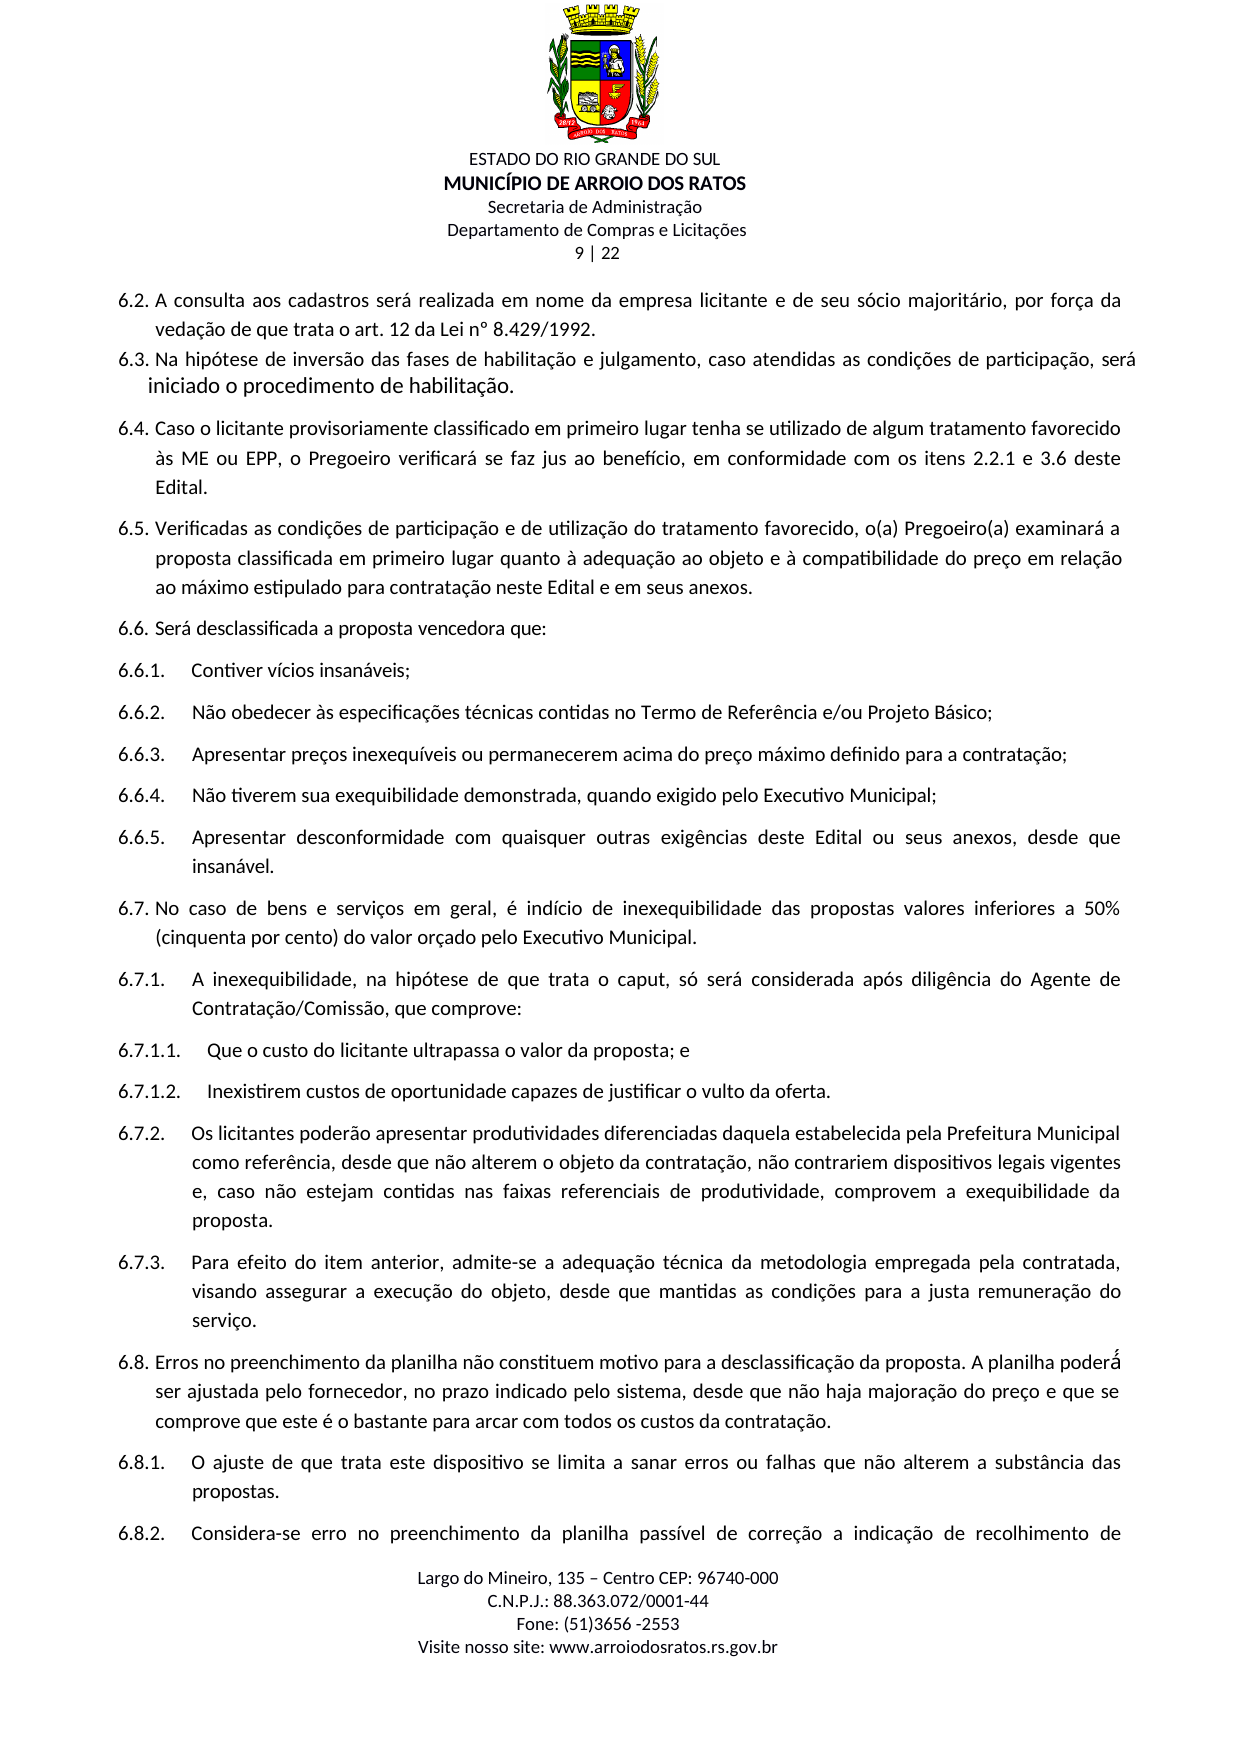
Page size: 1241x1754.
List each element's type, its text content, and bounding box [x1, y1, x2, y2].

list Apresentar preços inexequíveis ou permanecerem acima do preço máximo definido para a contratação; [118, 741, 1137, 766]
list Apresentar desconformidade com quaisquer outras exigências deste Edital ou seus anexos, desde que insanável. [118, 824, 1121, 879]
list O ajuste de que trata este dispositivo se limita a sanar erros ou falhas que não alterem a substância das propostas. [118, 1449, 1122, 1504]
list Verificadas as condições de participação e de utilização do tratamento favorecido, o(a) Pregoeiro(a) examinará a proposta classificada em primeiro lugar quanto à adequação ao objeto e à compatibilidade do preço em relação ao máximo estipulado para contratação neste Edital e em seus anexos. [118, 516, 1122, 599]
list A inexequibilidade, na hipótese de que trata o caput, só será considerada após diligência do Agente de Contratação/Comissão, que comprove: [118, 966, 1121, 1020]
list Erros no preenchimento da planilha não constituem motivo para a desclassificação da proposta. A planilha poderá́ ser ajustada pelo fornecedor, no prazo indicado pelo sistema, desde que não haja majoração do preço e que se comprove que este é o bastante para arcar com todos os custos da contratação. [118, 1349, 1122, 1433]
list Caso o licitante provisoriamente classificado em primeiro lugar tenha se utilizado de algum tratamento favorecido às ME ou EPP, o Pregoeiro verificará se faz jus ao benefício, em conformidade com os itens 2.2.1 e 3.6 deste Edital. [118, 416, 1121, 499]
list Que o custo do licitante ultrapassa o valor da proposta; e [118, 1037, 1137, 1062]
list Na hipótese de inversão das fases de habilitação e julgamento, caso atendidas as condições de participação, será iniciado o procedimento de habilitação. [118, 346, 1137, 399]
list Não tiverem sua exequibilidade demonstrada, quando exigido pelo Executivo Municipal; [118, 782, 1137, 808]
list Os licitantes poderão apresentar produtividades diferenciadas daquela estabelecida pela Prefeitura Municipal como referência, desde que não alterem o objeto da contratação, não contrariem dispositivos legais vigentes e, caso não estejam contidas nas faixas referenciais de produtividade, comprovem a exequibilidade da proposta. [118, 1120, 1122, 1233]
list Não obedecer às especificações técnicas contidas no Termo de Referência e/ou Projeto Básico; [118, 699, 1137, 724]
list No caso de bens e serviços em geral, é indício de inexequibilidade das propostas valores inferiores a 50% (cinquenta por cento) do valor orçado pelo Executivo Municipal. [118, 895, 1122, 949]
picture [545, 3, 664, 145]
list Inexistirem custos de oportunidade capazes de justificar o vulto da oferta. [118, 1078, 1137, 1104]
list Contiver vícios insanáveis; [118, 657, 1137, 683]
list Para efeito do item anterior, admite-se a adequação técnica da metodologia empregada pela contratada, visando assegurar a execução do objeto, desde que mantidas as condições para a justa remuneração do serviço. [118, 1249, 1122, 1333]
list Será desclassificada a proposta vencedora que: [118, 616, 1137, 641]
list A consulta aos cadastros será realizada em nome da empresa licitante e de seu sócio majoritário, por força da vedação de que trata o art. 12 da Lei nº 8.429/1992. [118, 287, 1122, 342]
